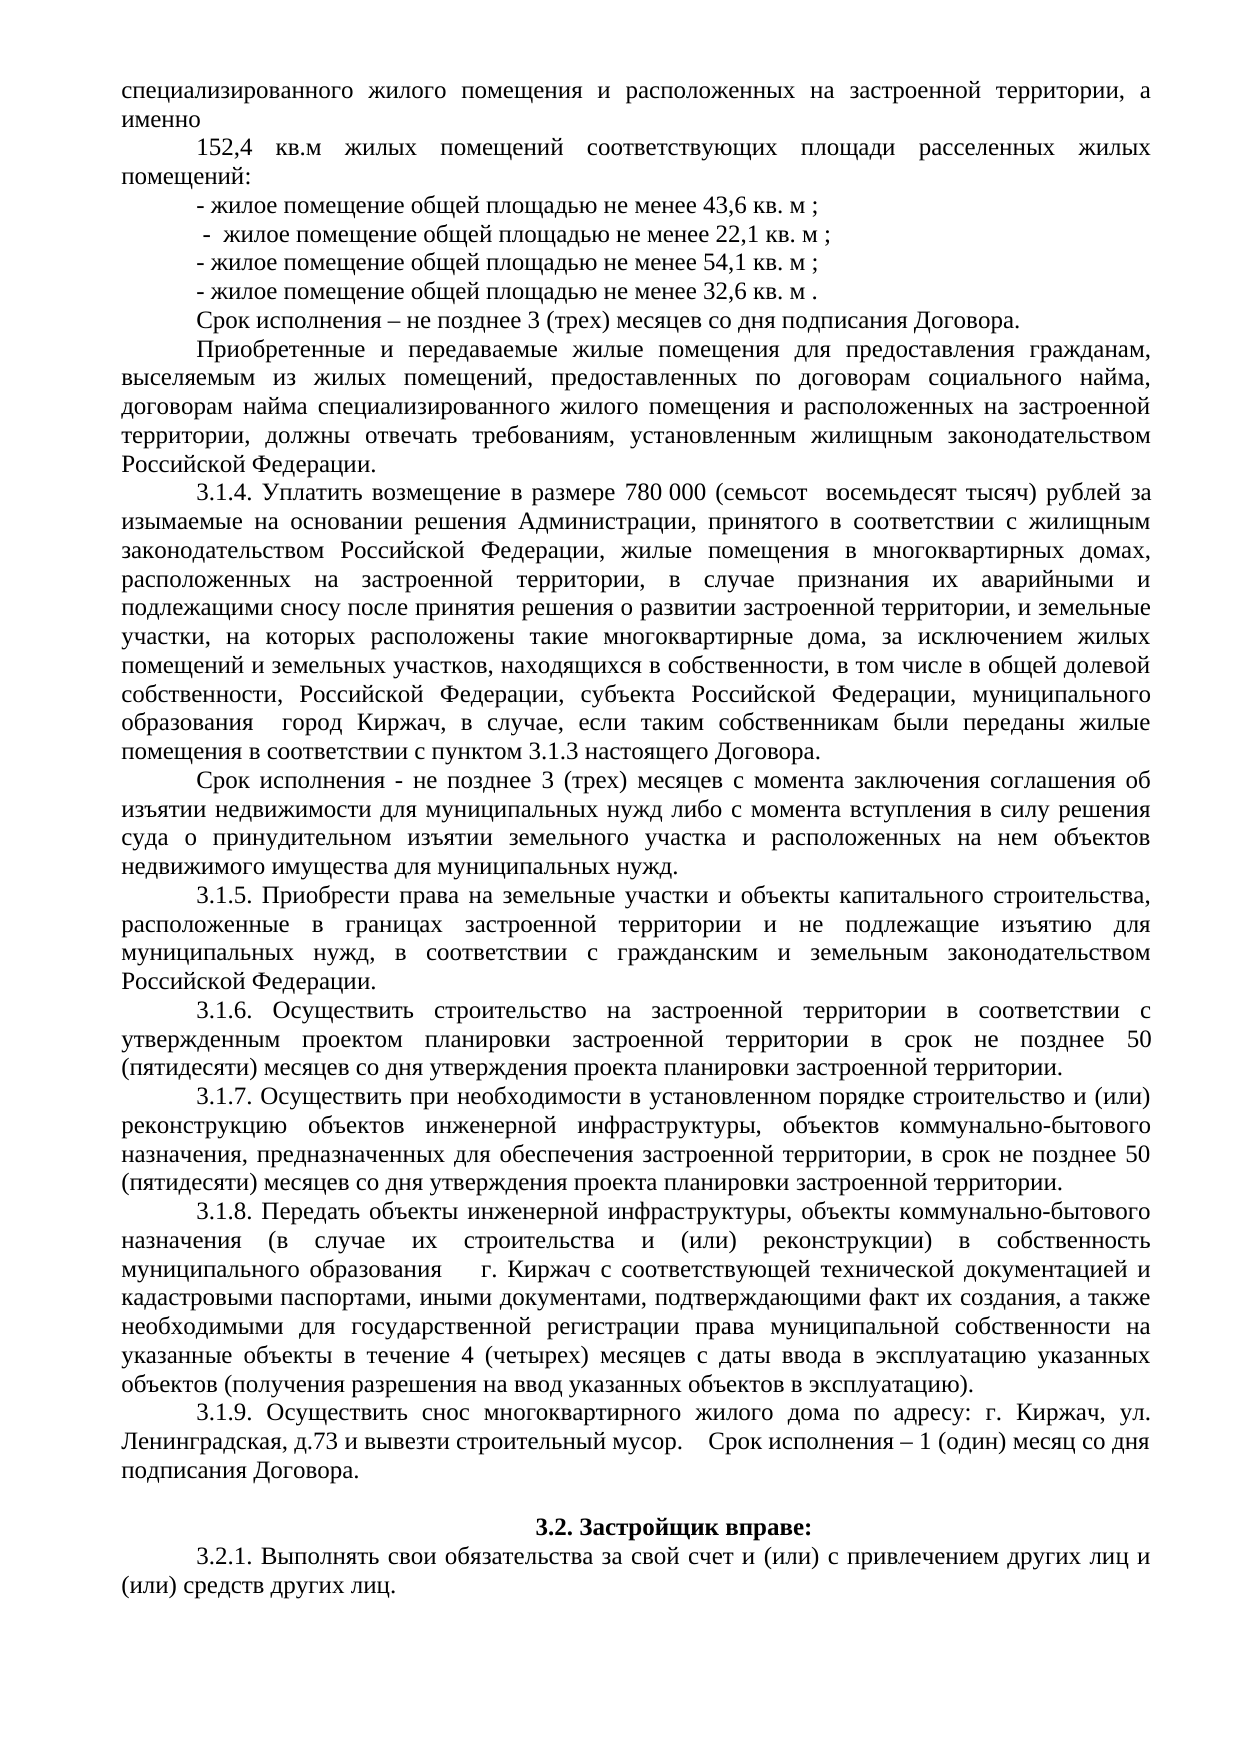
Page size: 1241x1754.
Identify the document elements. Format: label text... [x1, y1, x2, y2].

text 152,4 кв.м жилых помещений соответствующих площади расселенных жилых помещений: [121, 132, 1152, 190]
text 3.1.8. Передать объекты инженерной инфраструктуры, объекты коммунально-бытового назначения (в случае их строительства и (или) реконструкции) в собственность муниципального образования г. Киржач с соответствующей технической документацией и кадастровыми паспортами, иными документами, подтверждающими факт их создания, а также необходимыми для государственной регистрации права муниципальной собственности на указанные объекты в течение 4 (четырех) месяцев с даты ввода в эксплуатацию указанных объектов (получения разрешения на ввод указанных объектов в эксплуатацию). [121, 1196, 1152, 1397]
text 3.2.1. Выполнять свои обязательства за свой счет и (или) с привлечением других лиц и (или) средств других лиц. [121, 1541, 1152, 1599]
text Приобретенные и передаваемые жилые помещения для предоставления гражданам, выселяемым из жилых помещений, предоставленных по договорам социального найма, договорам найма специализированного жилого помещения и расположенных на застроенной территории, должны отвечать требованиям, установленным жилищным законодательством Российской Федерации. [121, 334, 1152, 477]
text 3.1.5. Приобрести права на земельные участки и объекты капитального строительства, расположенные в границах застроенной территории и не подлежащие изъятию для муниципальных нужд, в соответствии с гражданским и земельным законодательством Российской Федерации. [121, 880, 1152, 995]
text 3.1.6. Осуществить строительство на застроенной территории в соответствии с утвержденным проектом планировки застроенной территории в срок не позднее 50 (пятидесяти) месяцев со дня утверждения проекта планировки застроенной территории. [121, 995, 1152, 1081]
text 3.2. Застройщик вправе: [121, 1512, 1152, 1541]
text Срок исполнения – не позднее 3 (трех) месяцев со дня подписания Договора. [121, 305, 1152, 334]
text - жилое помещение общей площадью не менее 43,6 кв. м ; [121, 190, 1152, 219]
text 3.1.9. Осуществить снос многоквартирного жилого дома по адресу: г. Киржач, ул. Ленинградская, д.73 и вывезти строительный мусор. Срок исполнения – 1 (один) месяц со дня подписания Договора. [121, 1397, 1152, 1484]
text 3.1.7. Осуществить при необходимости в установленном порядке строительство и (или) реконструкцию объектов инженерной инфраструктуры, объектов коммунально-бытового назначения, предназначенных для обеспечения застроенной территории, в срок не позднее 50 (пятидесяти) месяцев со дня утверждения проекта планировки застроенной территории. [121, 1081, 1152, 1196]
text 3.1.4. Уплатить возмещение в размере 780 000 (семьсот восемьдесят тысяч) рублей за изымаемые на основании решения Администрации, принятого в соответствии с жилищным законодательством Российской Федерации, жилые помещения в многоквартирных домах, расположенных на застроенной территории, в случае признания их аварийными и подлежащими сносу после принятия решения о развитии застроенной территории, и земельные участки, на которых расположены такие многоквартирные дома, за исключением жилых помещений и земельных участков, находящихся в собственности, в том числе в общей долевой собственности, Российской Федерации, субъекта Российской Федерации, муниципального образования город Киржач, в случае, если таким собственникам были переданы жилые помещения в соответствии с пунктом 3.1.3 настоящего Договора. [121, 477, 1152, 765]
text - жилое помещение общей площадью не менее 54,1 кв. м ; [121, 247, 1152, 276]
text Срок исполнения - не позднее 3 (трех) месяцев с момента заключения соглашения об изъятии недвижимости для муниципальных нужд либо с момента вступления в силу решения суда о принудительном изъятии земельного участка и расположенных на нем объектов недвижимого имущества для муниципальных нужд. [121, 765, 1152, 880]
text - жилое помещение общей площадью не менее 32,6 кв. м . [121, 276, 1152, 305]
text - жилое помещение общей площадью не менее 22,1 кв. м ; [121, 219, 1152, 247]
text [121, 75, 1152, 132]
